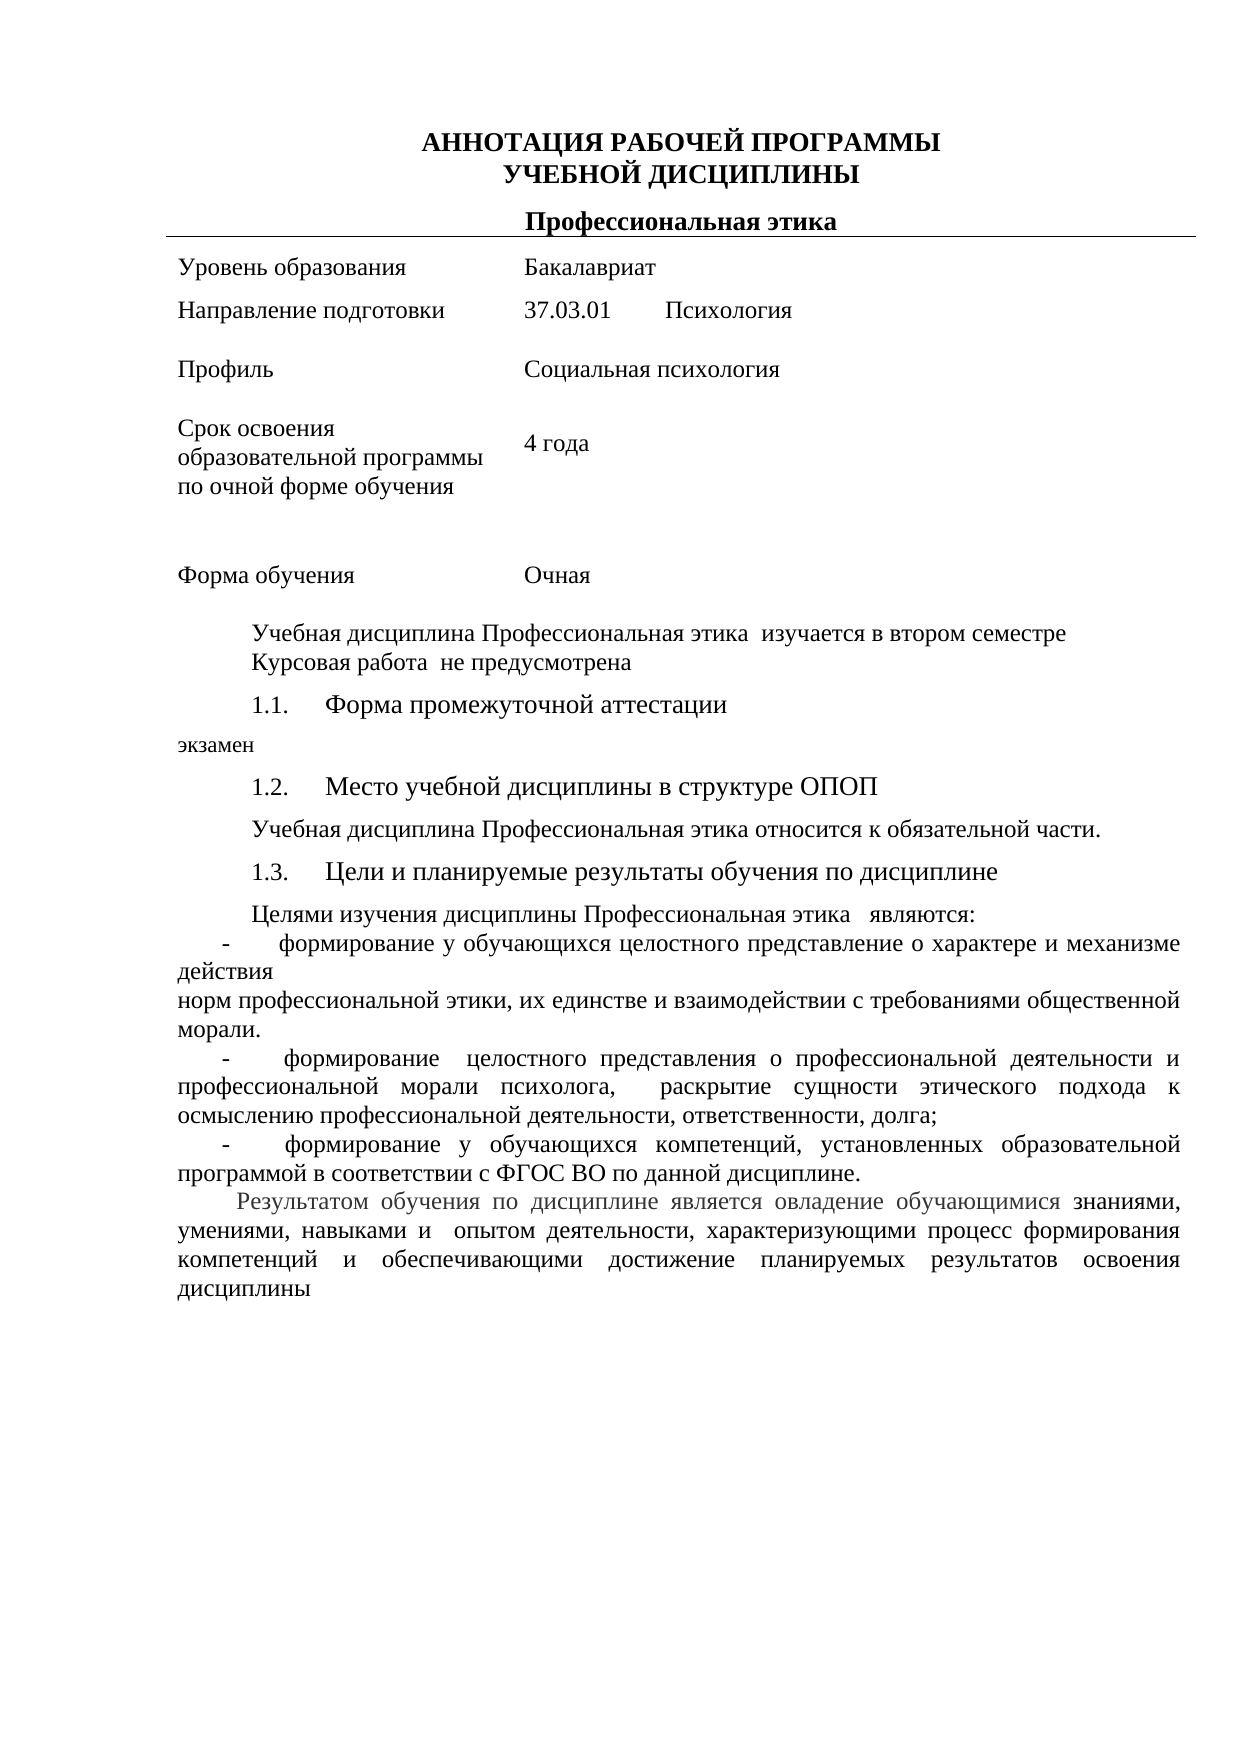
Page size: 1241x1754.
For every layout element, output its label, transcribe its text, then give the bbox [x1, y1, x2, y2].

text - формирование целостного представления о профессиональной деятельности и профессиональной морали психолога, раскрытие сущности этического подхода к осмыслению профессиональной деятельности, ответственности, долга; [177, 1043, 1181, 1129]
table_cell Профессиональная этика [166, 189, 1196, 236]
text - формирование у обучающихся целостного представление о характере и механизме действия [177, 928, 1181, 985]
table_cell Профиль [166, 354, 513, 413]
table_cell Срок освоения образовательной программы по очной форме обучения [166, 413, 513, 528]
list - формирование у обучающихся компетенций, установленных образовательной программой в соответствии с ФГОС ВО по данной дисциплине. [177, 1129, 1181, 1186]
table_cell Бакалавриат [513, 237, 1196, 295]
table_cell Психология [654, 295, 1196, 354]
list Учебная дисциплина Профессиональная этика относится к обязательной части. [177, 814, 1181, 843]
text экзамен [177, 731, 1181, 758]
table_cell Уровень образования [166, 237, 513, 295]
table_cell 37.03.01 [513, 295, 653, 354]
list Результатом обучения по дисциплине является овладение обучающимися знаниями, умениями, навыками и опытом деятельности, характеризующими процесс формирования компетенций и обеспечивающими достижение планируемых результатов освоения дисциплины [177, 1186, 1181, 1301]
subtitle Место учебной дисциплины в структуре ОПОП [251, 770, 1181, 801]
list Курсовая работа не предусмотрена [177, 647, 1181, 675]
table_cell Социальная психология [513, 354, 1196, 413]
table_cell 4 года [513, 413, 1196, 528]
subtitle Цели и планируемые результаты обучения по дисциплине [251, 855, 1181, 886]
table_cell Очная [513, 528, 1196, 589]
table_header АННОТАЦИЯ РАБОЧЕЙ ПРОГРАММЫ УЧЕБНОЙ ДИСЦИПЛИНЫ [166, 127, 1196, 189]
table_cell Направление подготовки [166, 295, 513, 354]
list Учебная дисциплина Профессиональная этика изучается в втором семестре [177, 618, 1181, 647]
list Целями изучения дисциплины Профессиональная этика являются: [177, 899, 1181, 928]
table_cell Форма обучения [166, 528, 513, 589]
subtitle Форма промежуточной аттестации [251, 688, 1181, 719]
text норм профессиональной этики, их единстве и взаимодействии с требованиями общественной морали. [177, 985, 1181, 1043]
